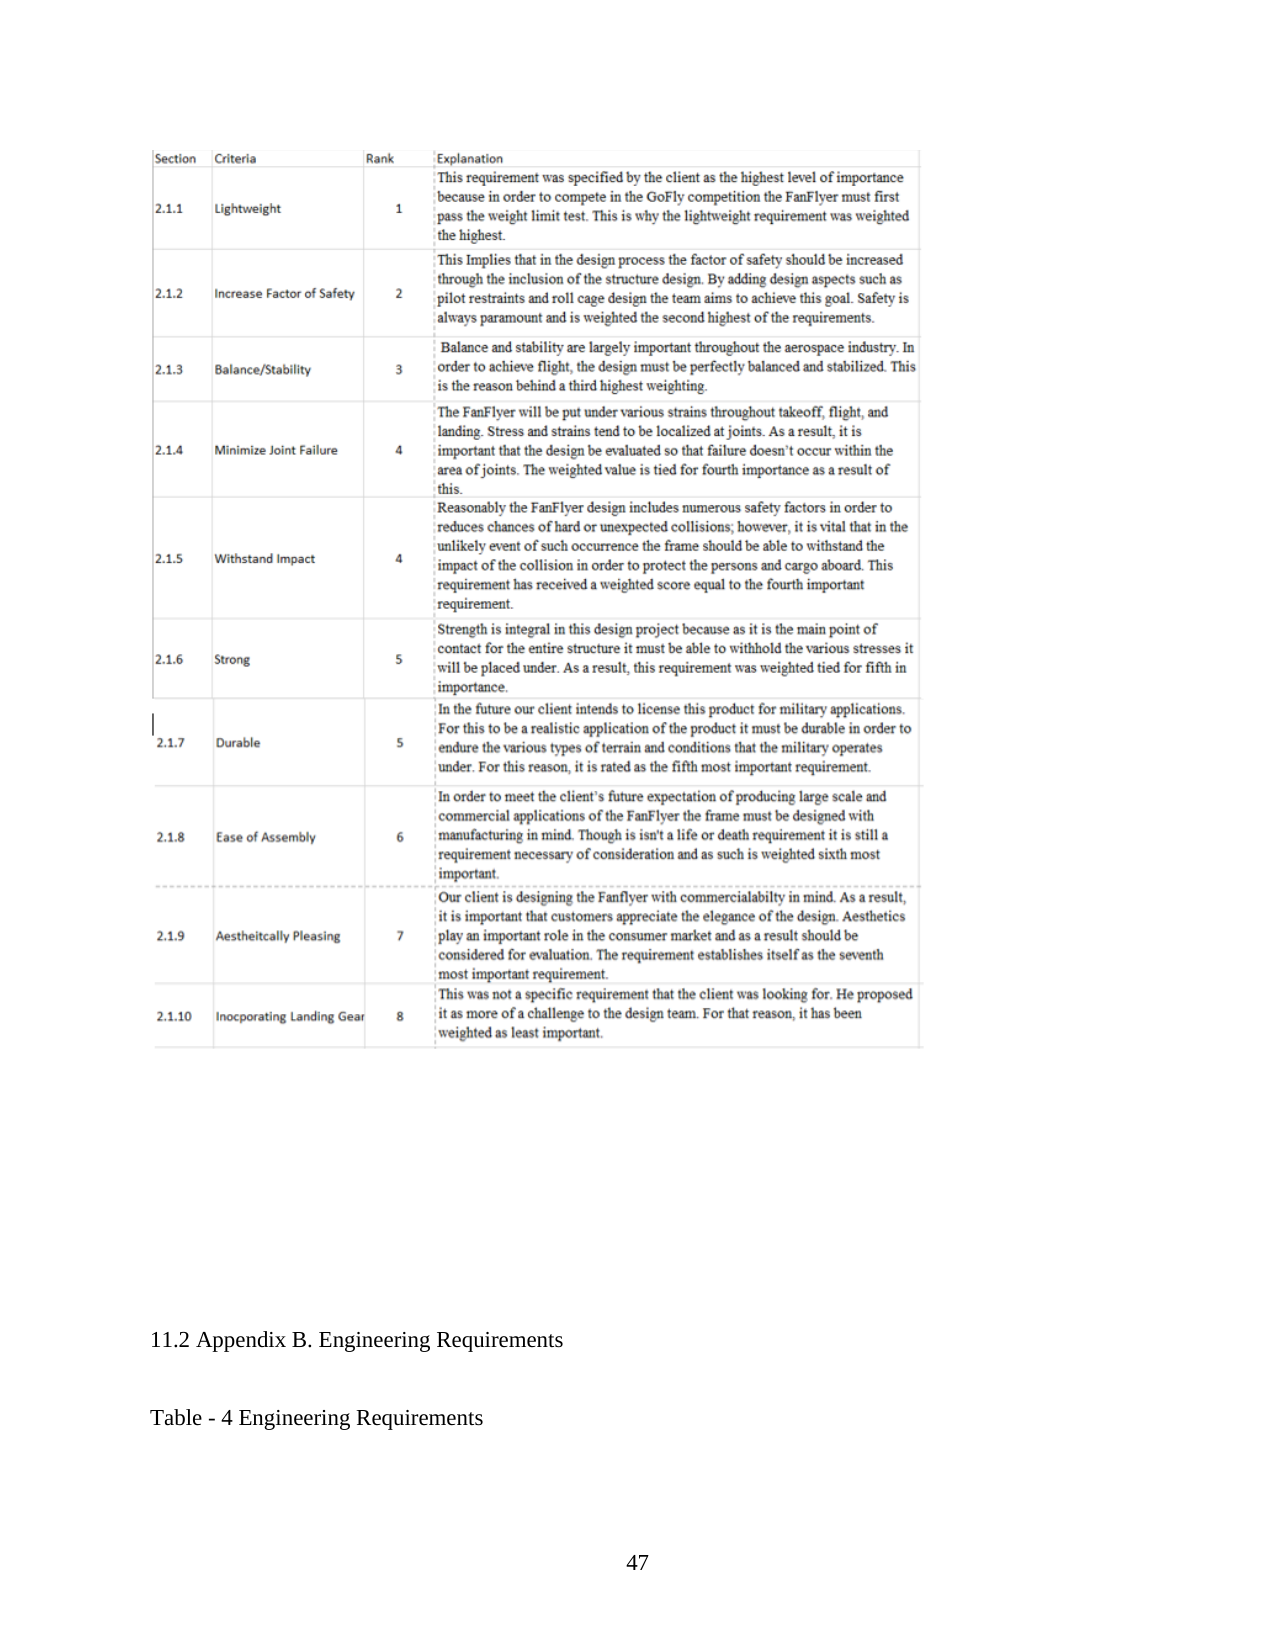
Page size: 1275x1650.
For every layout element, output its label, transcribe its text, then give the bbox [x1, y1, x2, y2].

text Table - 4 Engineering Requirements [150, 1404, 1125, 1431]
picture [150, 150, 925, 1055]
text 11.2 Appendix B. Engineering Requirements [150, 1326, 1125, 1353]
